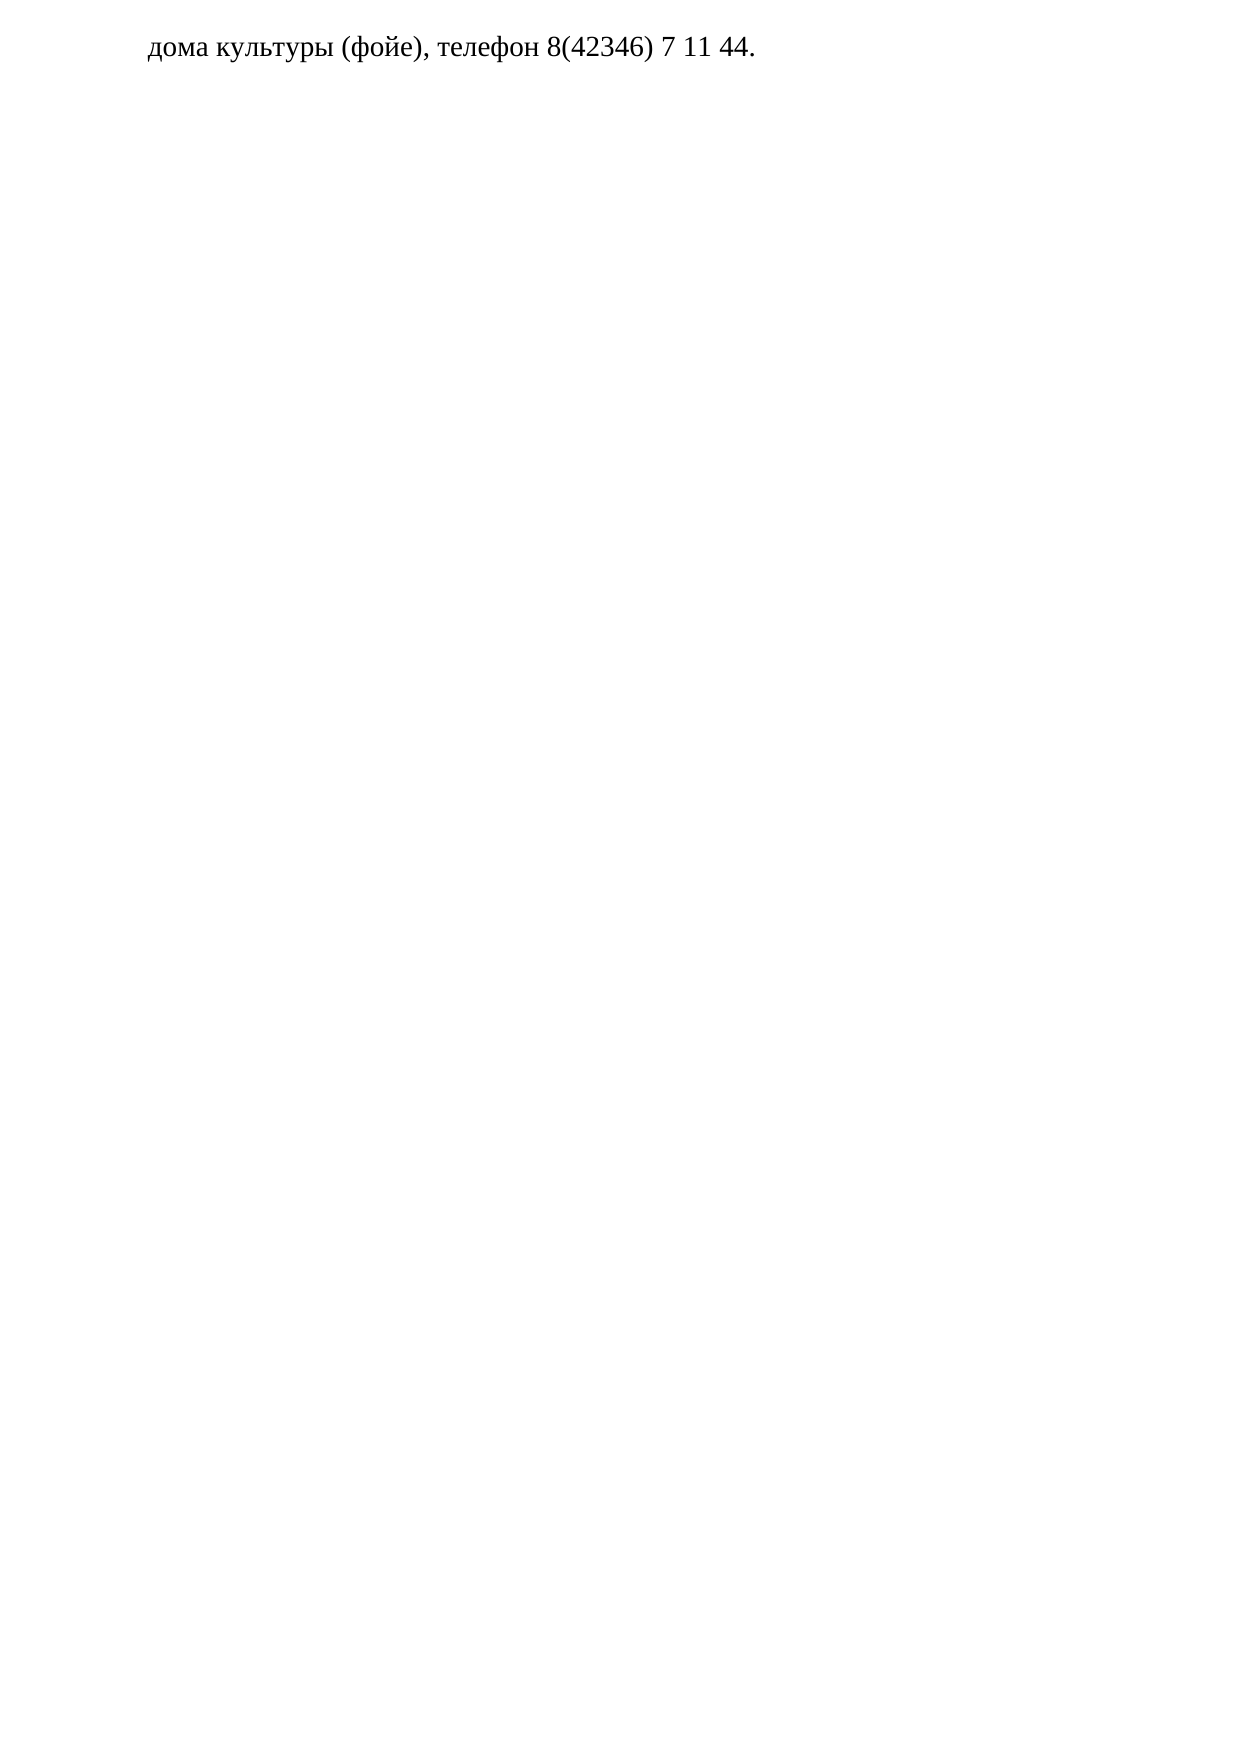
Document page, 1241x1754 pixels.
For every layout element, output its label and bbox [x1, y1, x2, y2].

text [148, 29, 1152, 63]
